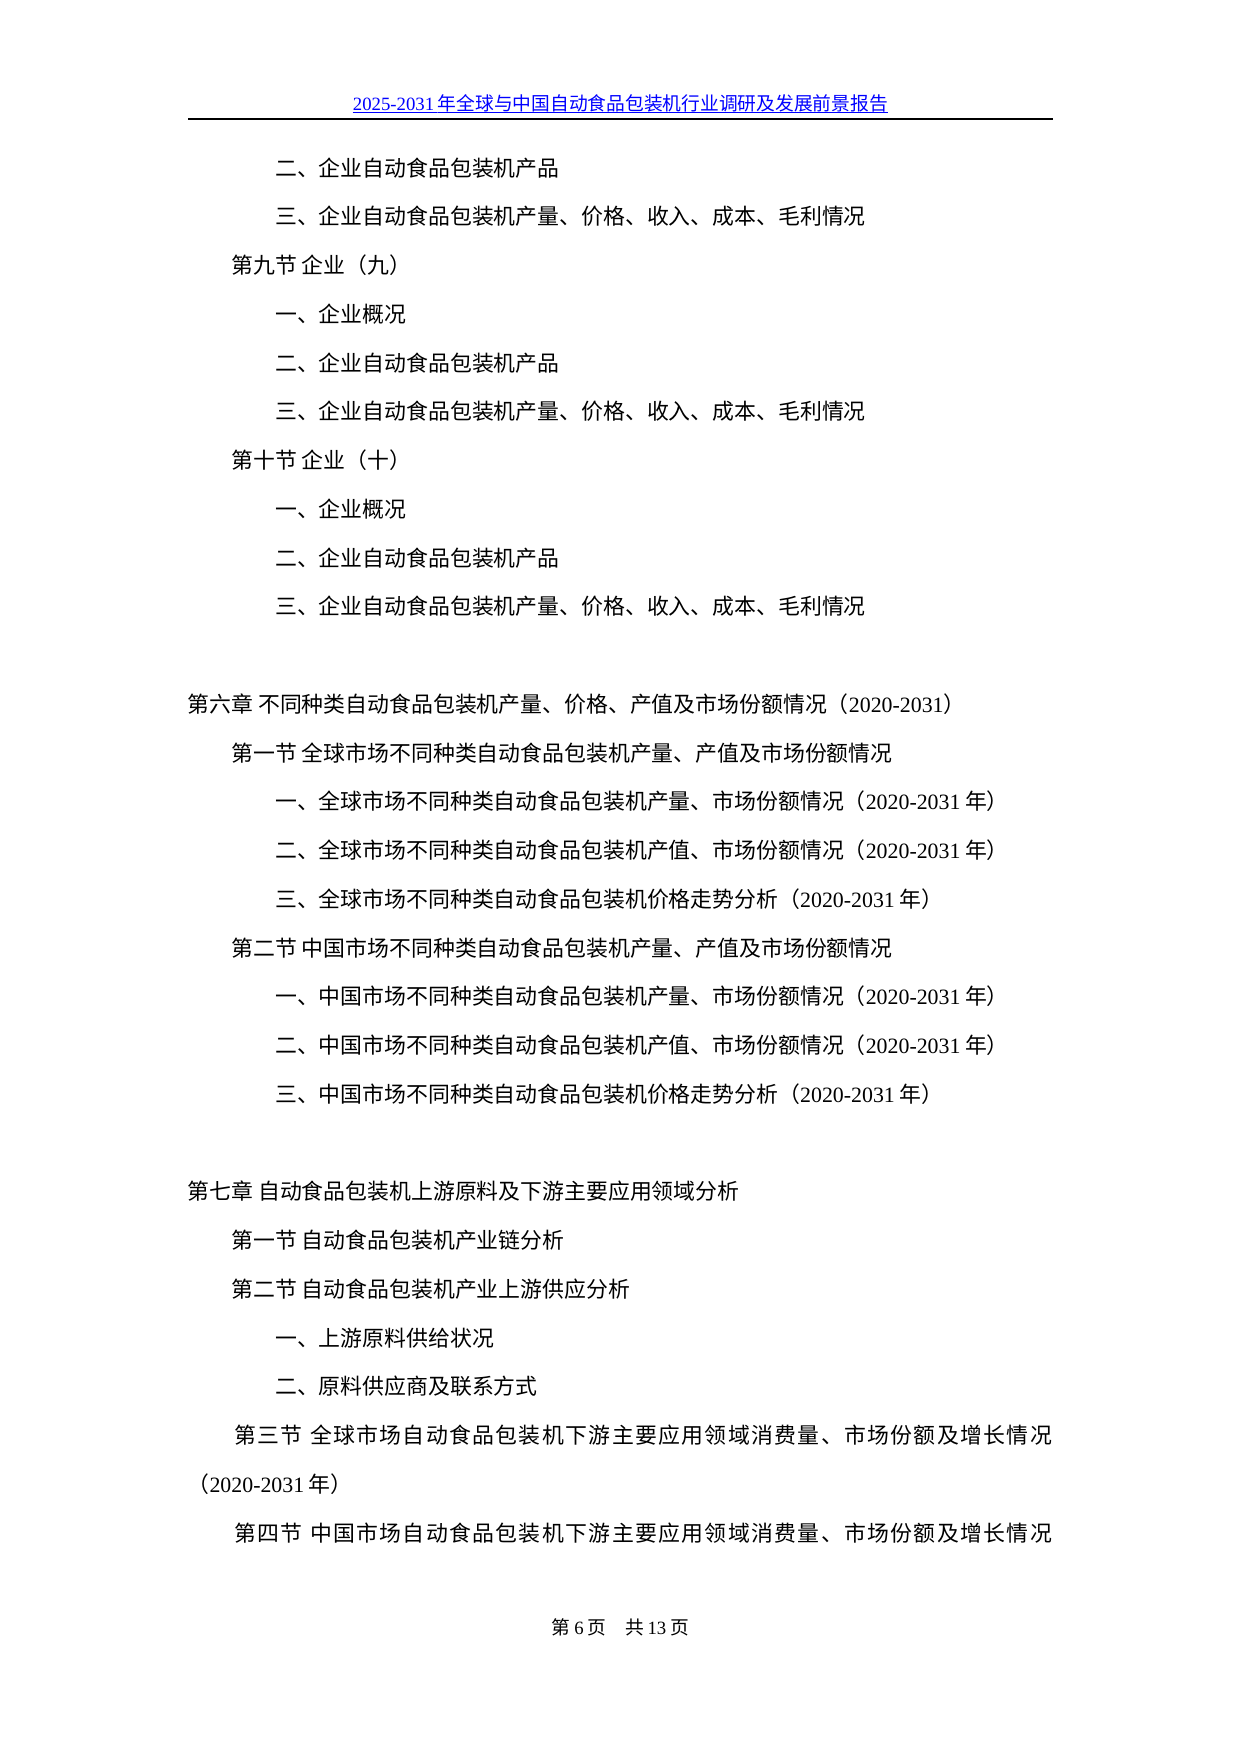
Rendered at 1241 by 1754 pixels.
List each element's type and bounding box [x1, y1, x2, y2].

text [187, 150, 1053, 1548]
